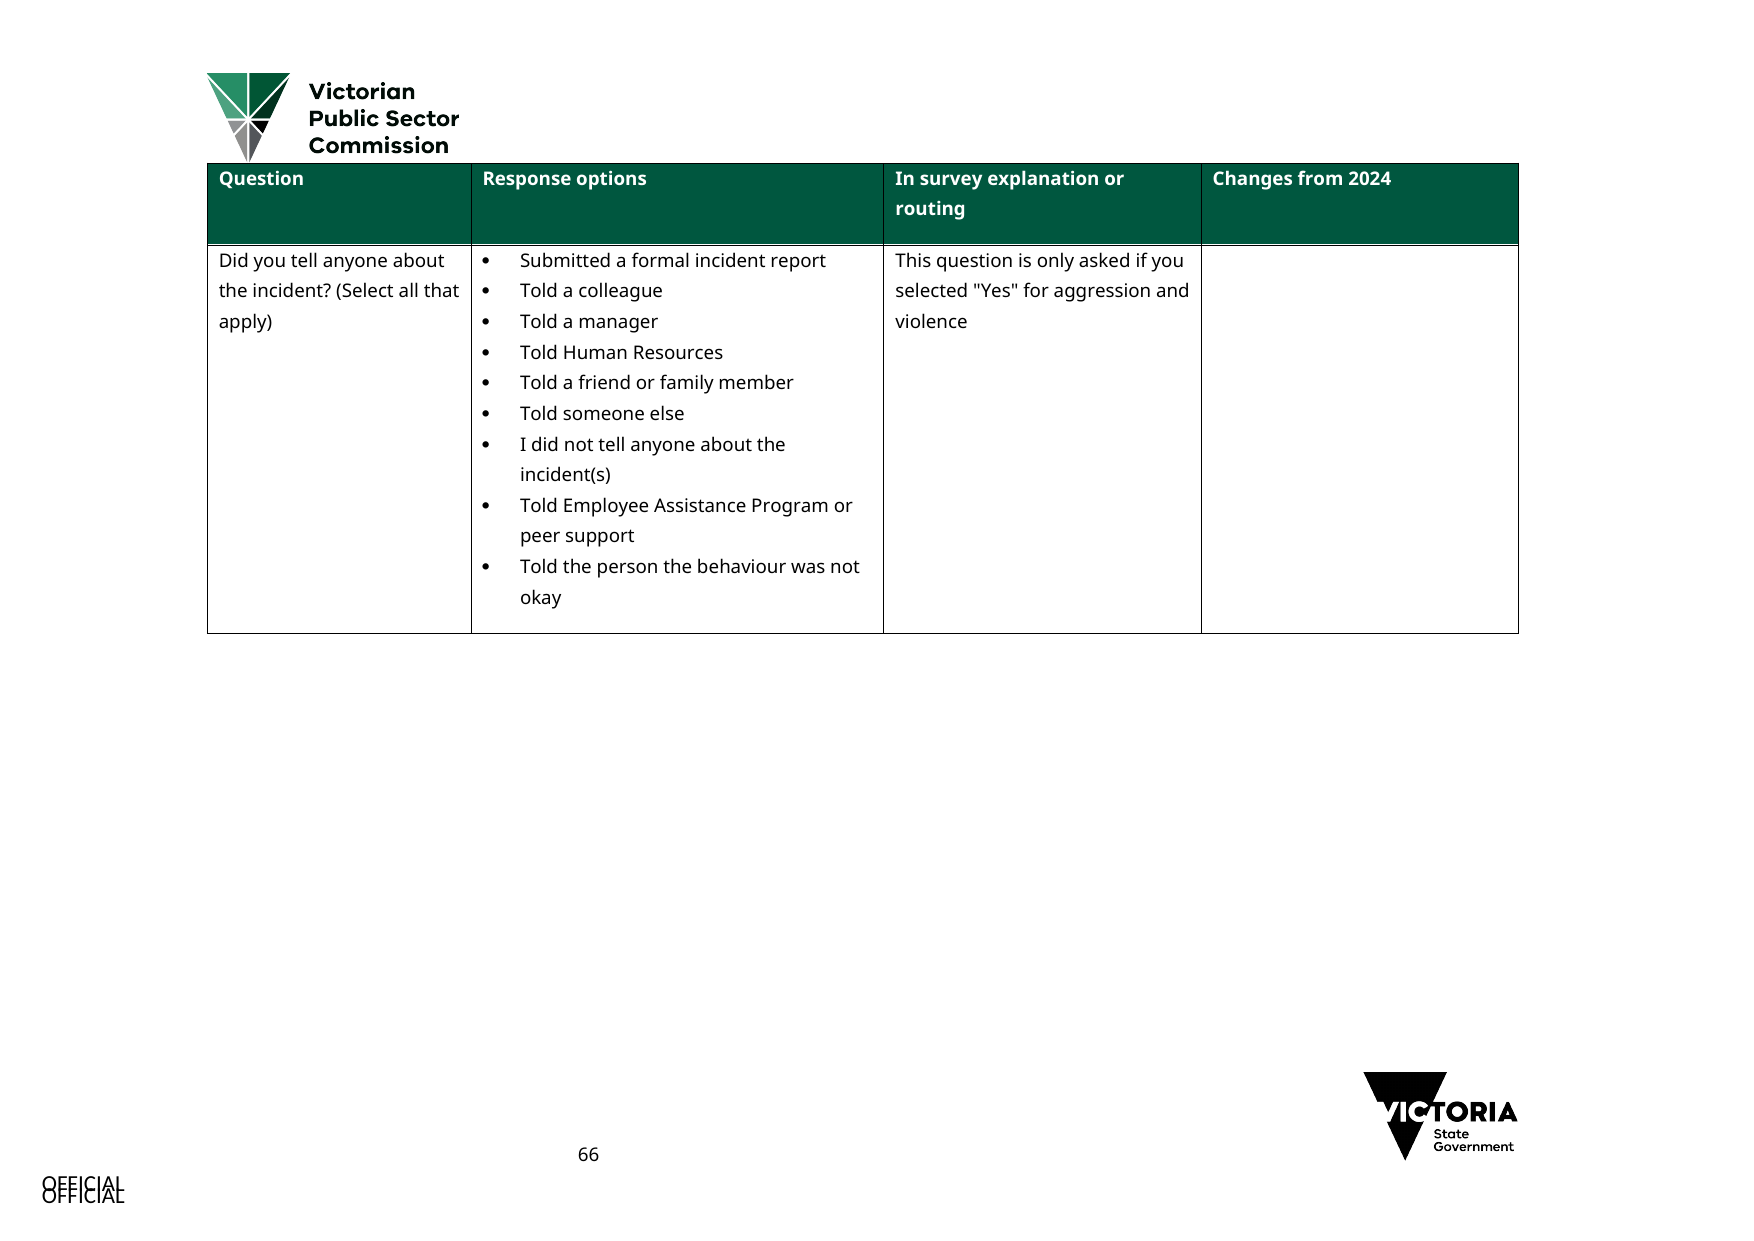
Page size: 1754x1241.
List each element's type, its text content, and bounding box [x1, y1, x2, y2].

table_cell [1202, 246, 1518, 633]
picture [1363, 1072, 1518, 1161]
table_header Changes from 2024 [1202, 164, 1518, 244]
picture [206, 73, 459, 163]
table_header In survey explanation or routing [884, 164, 1201, 244]
table_header Question [208, 164, 471, 244]
table_cell Did you tell anyone about the incident? (Select all that apply) [208, 246, 471, 633]
table_header Response options [472, 164, 883, 244]
table_cell Submitted a formal incident report Told a colleague Told a manager Told Human Resources Told a friend or family member Told someone else I did not tell anyone about the incident(s) Told Employee Assistance Program or peer support Told the person the behaviour was not okay [472, 246, 883, 633]
table_cell This question is only asked if you selected "Yes" for aggression and violence [884, 246, 1201, 633]
